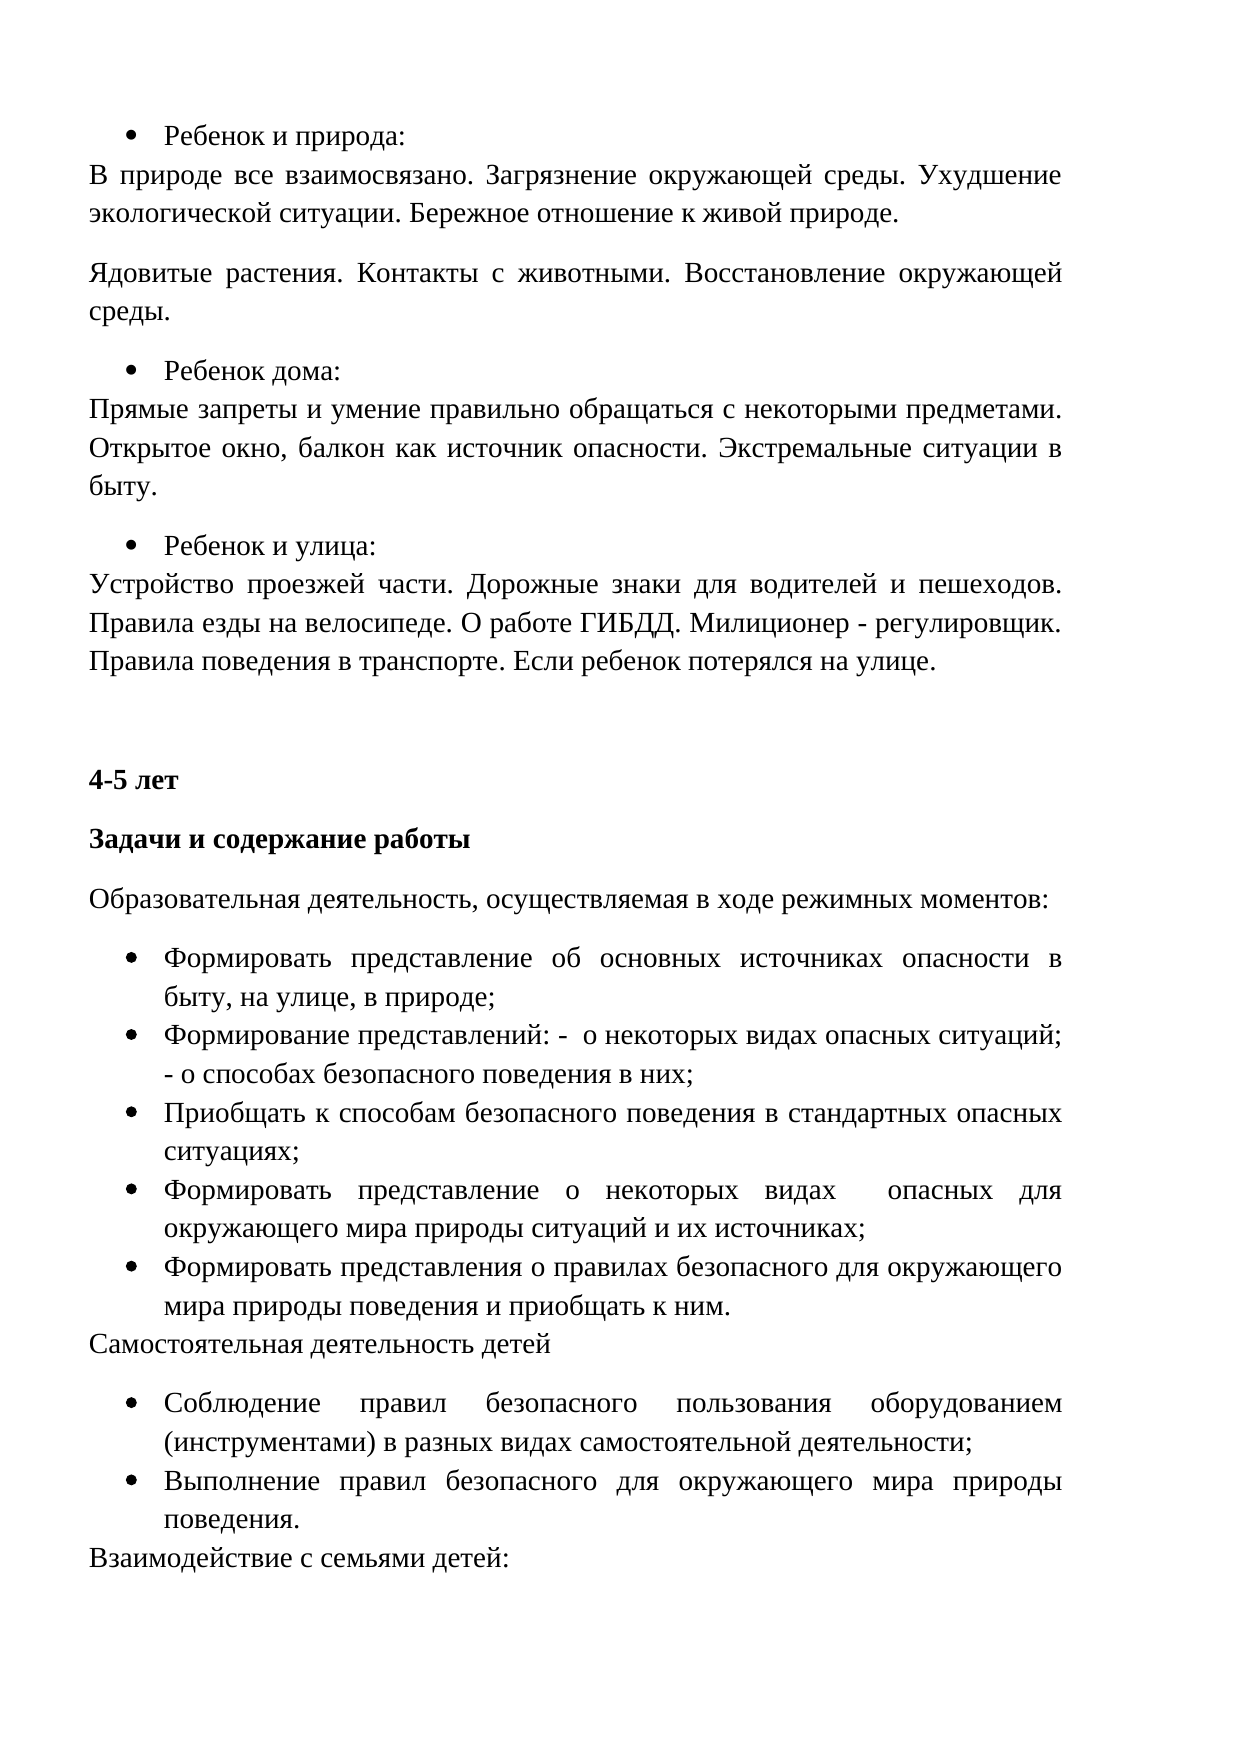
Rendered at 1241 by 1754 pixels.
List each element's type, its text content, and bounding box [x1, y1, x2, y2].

list Выполнение правил безопасного для окружающего мира природы поведения. [126, 1463, 1063, 1535]
list Ребенок дома: [126, 353, 1063, 386]
list Приобщать к способам безопасного поведения в стандартных опасных ситуациях; [126, 1095, 1063, 1167]
list Формировать представление о некоторых видах опасных для окружающего мира природы ситуаций и их источниках; [126, 1172, 1063, 1244]
text Взаимодействие с семьями детей: [89, 1540, 1063, 1573]
list Соблюдение правил безопасного пользования оборудованием (инструментами) в разных видах самостоятельной деятельности; [126, 1386, 1063, 1458]
text Прямые запреты и умение правильно обращаться с некоторыми предметами. Открытое окно, балкон как источник опасности. Экстремальные ситуации в быту. [89, 391, 1063, 502]
list Ребенок и улица: [126, 528, 1063, 561]
text В природе все взаимосвязано. Загрязнение окружающей среды. Ухудшение экологической ситуации. Бережное отношение к живой природе. [89, 157, 1063, 229]
list Формировать представление об основных источниках опасности в быту, на улице, в природе; [126, 940, 1063, 1012]
list Ребенок и природа: [126, 118, 1063, 152]
text Образовательная деятельность, осуществляемая в ходе режимных моментов: [89, 881, 1063, 914]
list Формировать представления о правилах безопасного для окружающего мира природы поведения и приобщать к ним. [126, 1249, 1063, 1321]
text Самостоятельная деятельность детей [89, 1326, 1063, 1360]
text Ядовитые растения. Контакты с животными. Восстановление окружающей среды. [89, 255, 1063, 327]
text Устройство проезжей части. Дорожные знаки для водителей и пешеходов. Правила езды на велосипеде. О работе ГИБДД. Милиционер - регулировщик. Правила поведения в транспорте. Если ребенок потерялся на улице. [89, 566, 1063, 677]
list Формирование представлений: - о некоторых видах опасных ситуаций; - о способах безопасного поведения в них; [126, 1017, 1063, 1090]
text Задачи и содержание работы [89, 822, 1063, 855]
text 4-5 лет [89, 762, 1063, 796]
